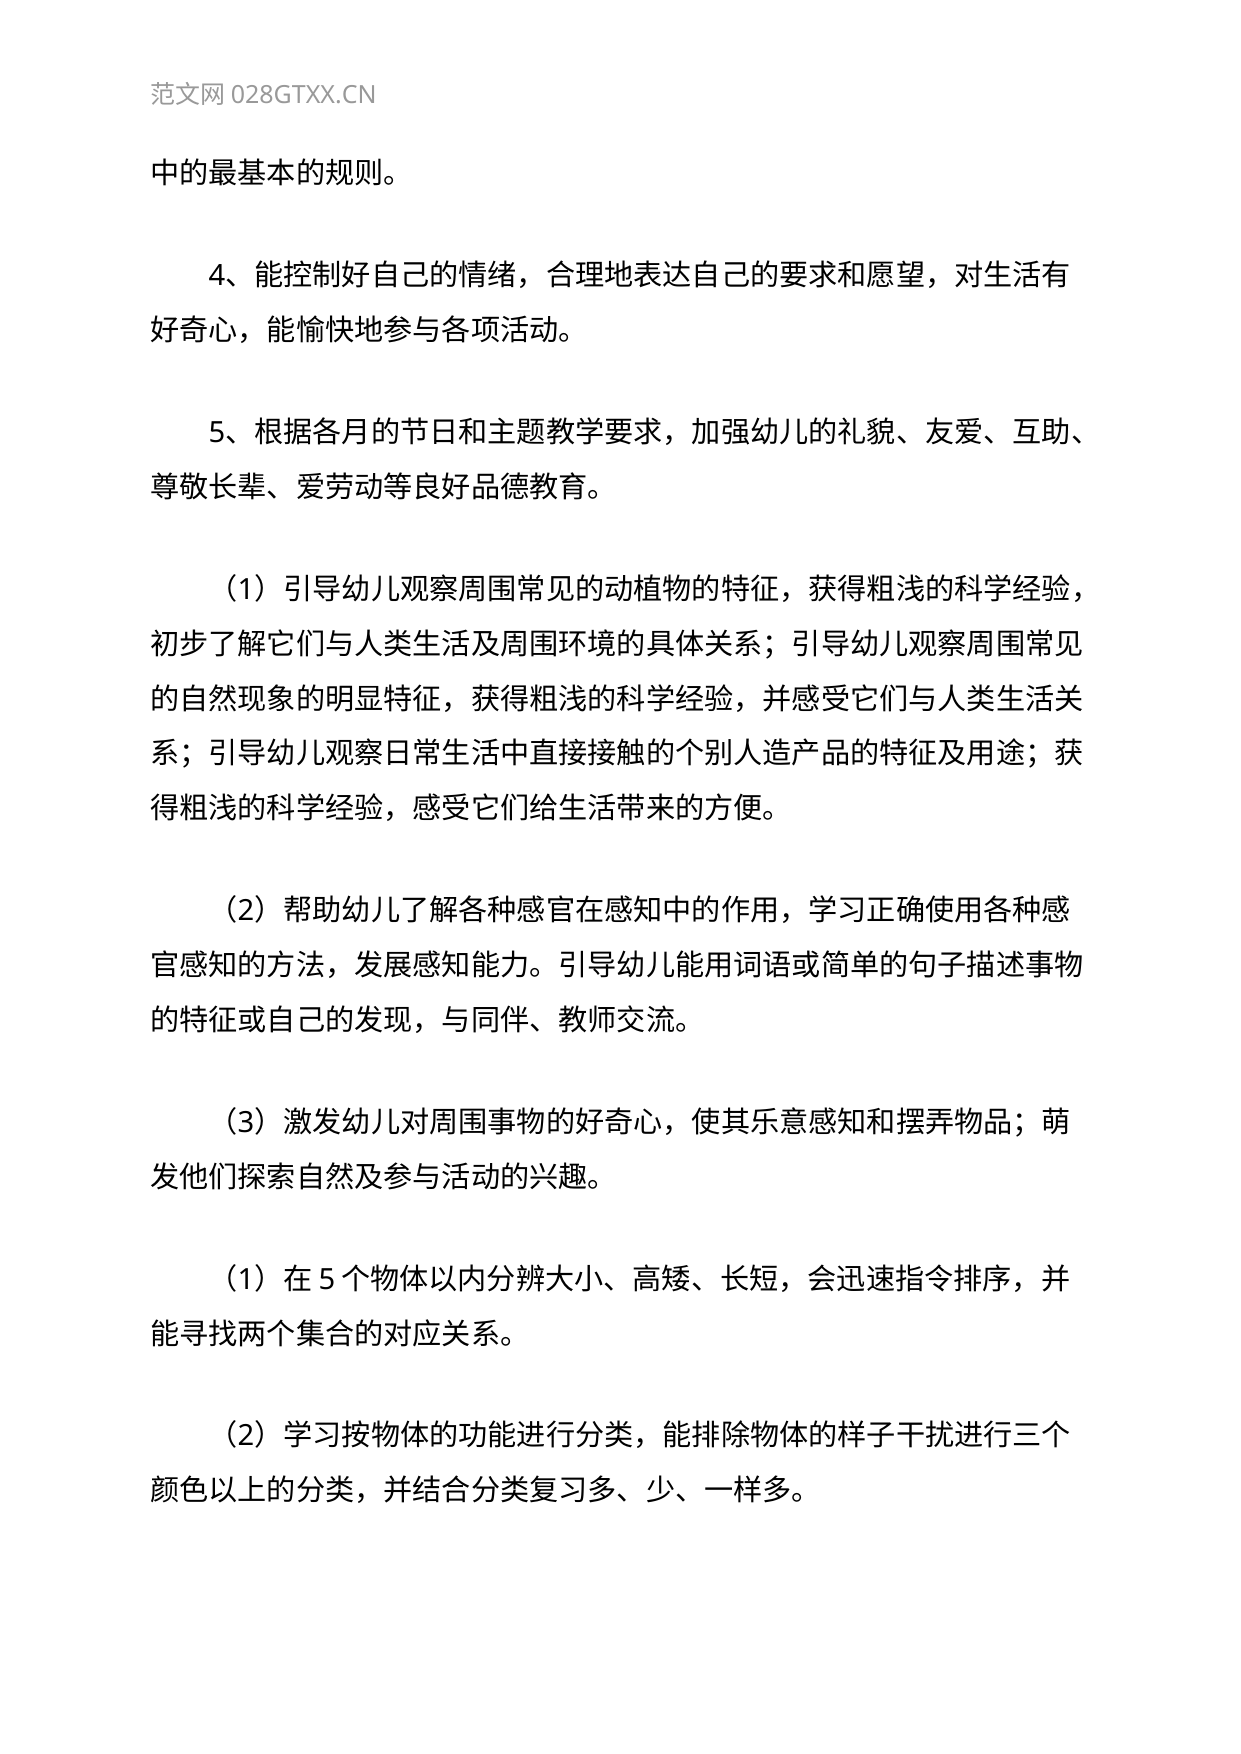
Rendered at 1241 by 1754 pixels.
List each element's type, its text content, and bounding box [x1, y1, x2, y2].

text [150, 150, 1090, 192]
text （2）学习按物体的功能进行分类，能排除物体的样子干扰进行三个颜色以上的分类，并结合分类复习多、少、一样多。 [150, 1412, 1090, 1509]
text （3）激发幼儿对周围事物的好奇心，使其乐意感知和摆弄物品；萌发他们探索自然及参与活动的兴趣。 [150, 1098, 1090, 1196]
text （1）引导幼儿观察周围常见的动植物的特征，获得粗浅的科学经验，初步了解它们与人类生活及周围环境的具体关系；引导幼儿观察周围常见的自然现象的明显特征，获得粗浅的科学经验，并感受它们与人类生活关系；引导幼儿观察日常生活中直接接触的个别人造产品的特征及用途；获得粗浅的科学经验，感受它们给生活带来的方便。 [150, 565, 1090, 827]
text （2）帮助幼儿了解各种感官在感知中的作用，学习正确使用各种感官感知的方法，发展感知能力。引导幼儿能用词语或简单的句子描述事物的特征或自己的发现，与同伴、教师交流。 [150, 887, 1090, 1039]
text 5、根据各月的节日和主题教学要求，加强幼儿的礼貌、友爱、互助、尊敬长辈、爱劳动等良好品德教育。 [150, 408, 1090, 506]
text 4、能控制好自己的情绪，合理地表达自己的要求和愿望，对生活有好奇心，能愉快地参与各项活动。 [150, 252, 1090, 349]
text （1）在5个物体以内分辨大小、高矮、长短，会迅速指令排序，并能寻找两个集合的对应关系。 [150, 1255, 1090, 1352]
